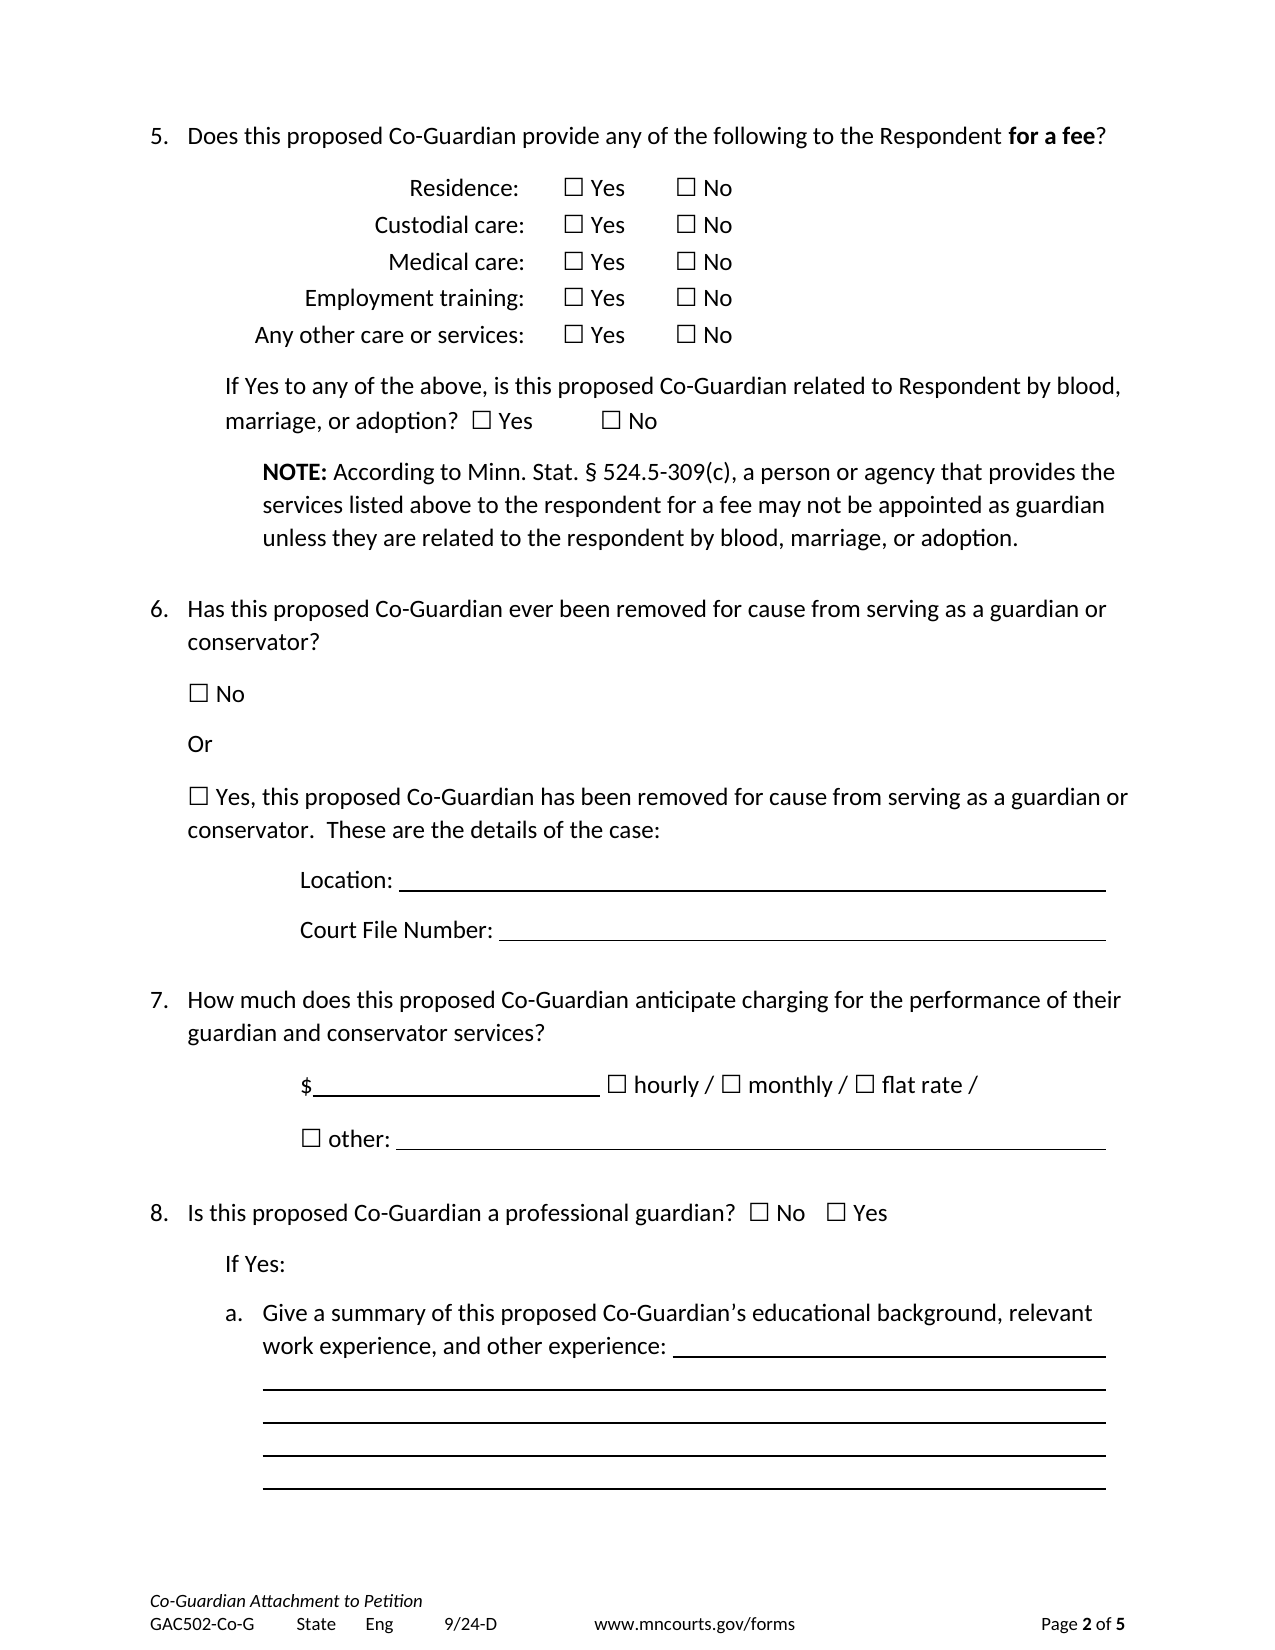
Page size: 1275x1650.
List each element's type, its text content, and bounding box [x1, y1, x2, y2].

text $ hourly / monthly / flat rate / [300, 1067, 1134, 1101]
text If Yes: [225, 1248, 1134, 1278]
list Does this proposed Co-Guardian provide any of the following to the Respondent for a fee? [150, 120, 1134, 151]
text Court File Number: [300, 914, 1134, 944]
list Has this proposed Co-Guardian ever been removed for cause from serving as a guardian or conservator? [150, 593, 1134, 656]
text No [187, 675, 1134, 709]
text Any other care or services: Yes No [225, 317, 1134, 351]
text NOTE: According to Minn. Stat. § 524.5-309(c), a person or agency that provides the services listed above to the respondent for a fee may not be appointed as guardian unless they are related to the respondent by blood, marriage, or adoption. [262, 456, 1134, 553]
text Residence: Yes No [225, 169, 1134, 204]
text Location: [300, 864, 1134, 895]
text If Yes to any of the above, is this proposed Co-Guardian related to Respondent by blood, marriage, or adoption? Yes No [225, 370, 1134, 437]
text Custodial care: Yes No [225, 206, 1134, 240]
text Yes, this proposed Co-Guardian has been removed for cause from serving as a guardian or conservator. These are the details of the case: [187, 778, 1134, 845]
text Or [187, 729, 1134, 759]
list Give a summary of this proposed Co-Guardian’s educational background, relevant work experience, and other experience: [225, 1297, 1134, 1361]
list Is this proposed Co-Guardian a professional guardian? No Yes [150, 1194, 1134, 1228]
text Employment training: Yes No [225, 280, 1134, 314]
text other: [300, 1120, 1134, 1154]
list How much does this proposed Co-Guardian anticipate charging for the performance of their guardian and conservator services? [150, 984, 1134, 1048]
text Medical care: Yes No [225, 243, 1134, 277]
